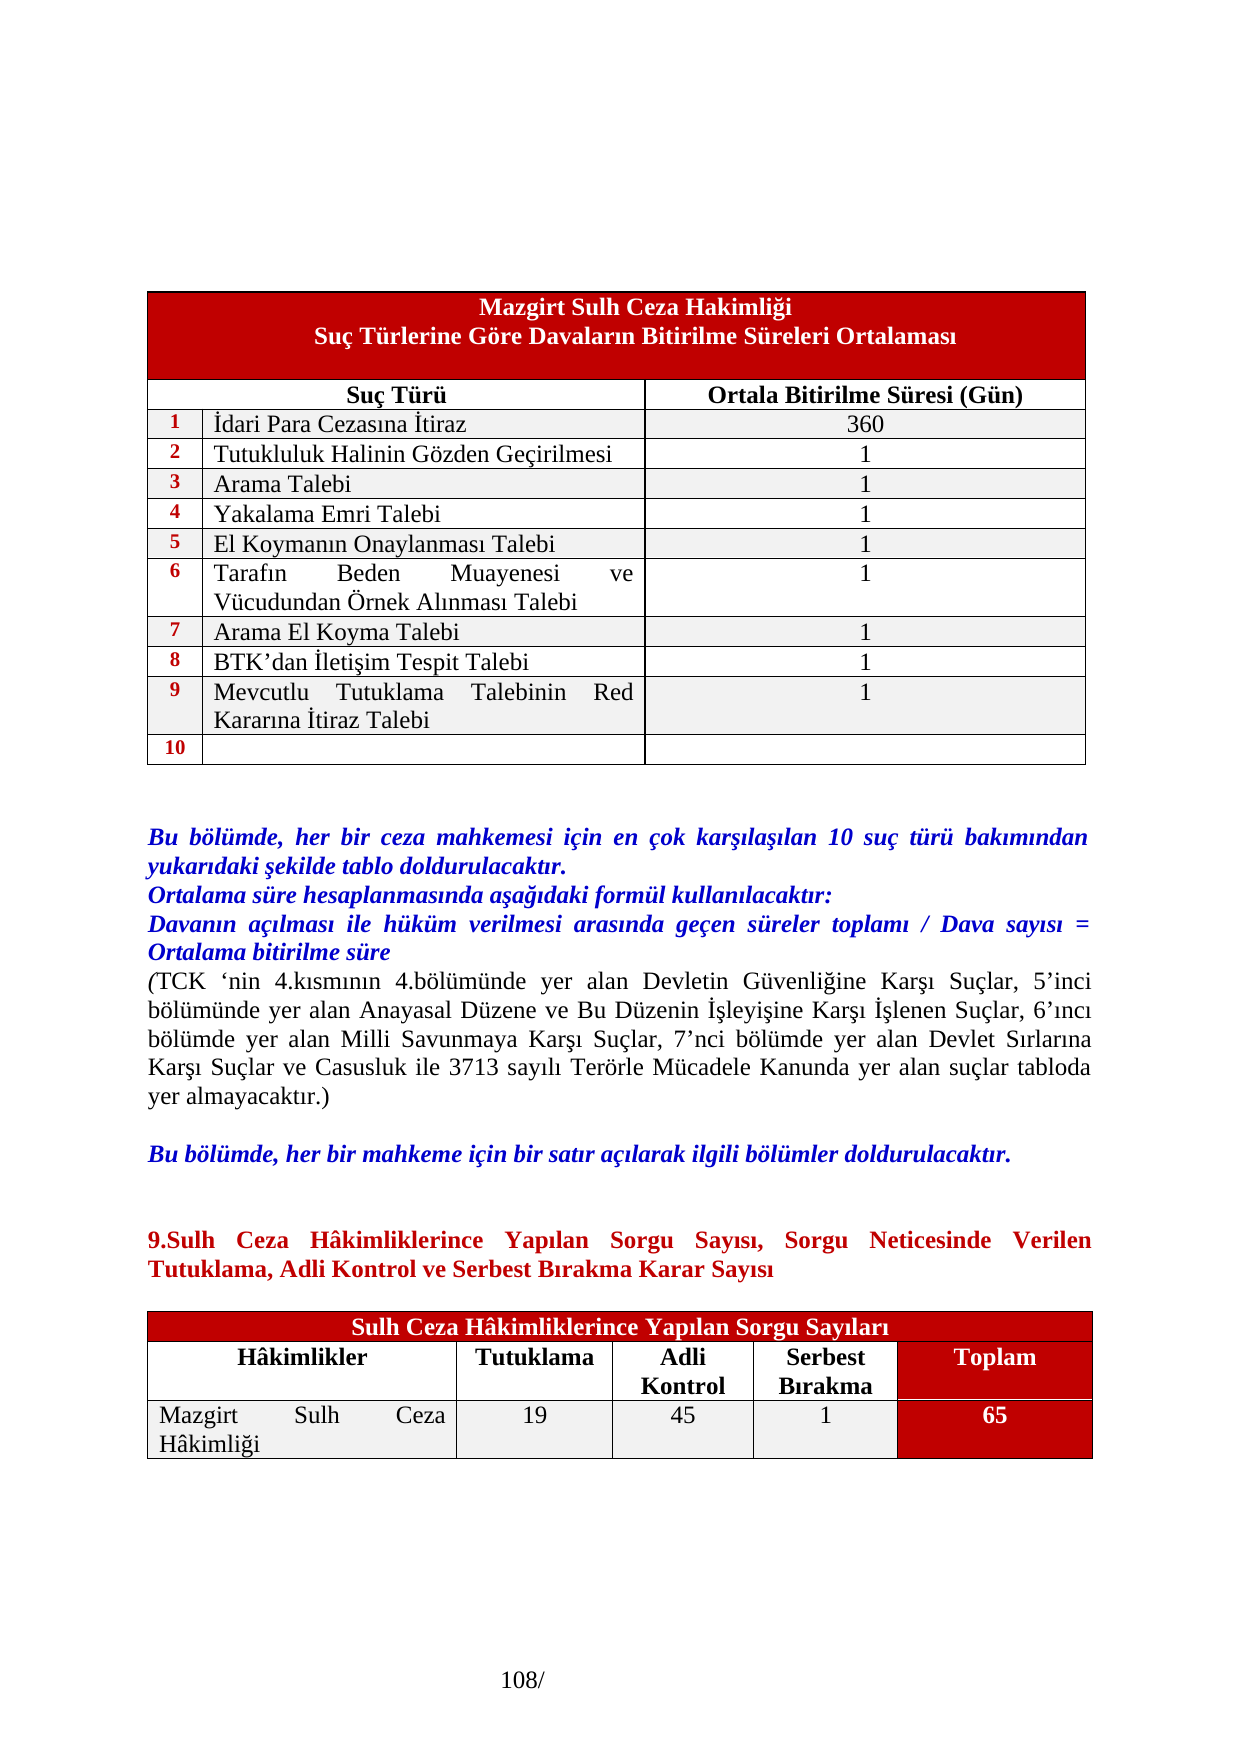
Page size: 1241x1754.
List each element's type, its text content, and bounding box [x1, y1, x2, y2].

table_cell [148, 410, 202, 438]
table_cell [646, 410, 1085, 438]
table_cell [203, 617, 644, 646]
text Ortalama süre hesaplanmasında aşağıdaki formül kullanılacaktır: [148, 880, 1093, 909]
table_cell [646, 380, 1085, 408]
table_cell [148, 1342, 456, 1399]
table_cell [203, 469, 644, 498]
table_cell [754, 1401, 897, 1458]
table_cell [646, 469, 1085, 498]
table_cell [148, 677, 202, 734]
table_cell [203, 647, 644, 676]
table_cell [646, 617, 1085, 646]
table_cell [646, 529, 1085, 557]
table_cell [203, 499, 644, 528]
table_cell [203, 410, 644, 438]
text Bu bölümde, her bir ceza mahkemesi için en çok karşılaşılan 10 suç türü bakımından yukarıdaki şekilde tablo doldurulacaktır. [148, 822, 1093, 880]
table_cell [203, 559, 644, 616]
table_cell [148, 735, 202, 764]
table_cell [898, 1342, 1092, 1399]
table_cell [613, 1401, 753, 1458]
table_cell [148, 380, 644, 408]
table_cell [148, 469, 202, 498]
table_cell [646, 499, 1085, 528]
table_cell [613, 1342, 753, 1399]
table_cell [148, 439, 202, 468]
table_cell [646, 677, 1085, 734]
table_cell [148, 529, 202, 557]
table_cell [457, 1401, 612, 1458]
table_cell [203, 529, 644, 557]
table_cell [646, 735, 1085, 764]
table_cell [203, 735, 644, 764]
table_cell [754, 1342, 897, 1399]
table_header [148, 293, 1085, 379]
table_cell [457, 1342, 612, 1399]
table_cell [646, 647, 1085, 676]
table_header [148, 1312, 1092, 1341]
text 9.Sulh Ceza Hâkimliklerince Yapılan Sorgu Sayısı, Sorgu Neticesinde Verilen Tutuklama, Adli Kontrol ve Serbest Bırakma Karar Sayısı [148, 1225, 1093, 1282]
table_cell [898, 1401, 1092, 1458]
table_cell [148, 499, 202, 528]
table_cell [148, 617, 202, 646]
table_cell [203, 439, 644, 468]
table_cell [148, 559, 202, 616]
text Bu bölümde, her bir mahkeme için bir satır açılarak ilgili bölümler doldurulacaktır. [148, 1139, 1093, 1167]
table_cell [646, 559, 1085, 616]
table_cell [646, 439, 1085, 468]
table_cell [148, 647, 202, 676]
text (TCK ‘nin 4.kısmının 4.bölümünde yer alan Devletin Güvenliğine Karşı Suçlar, 5’inci bölümünde yer alan Anayasal Düzene ve Bu Düzenin İşleyişine Karşı İşlenen Suçlar, 6’ıncı bölümde yer alan Milli Savunmaya Karşı Suçlar, 7’nci bölümde yer alan Devlet Sırlarına Karşı Suçlar ve Casusluk ile 3713 sayılı Terörle Mücadele Kanunda yer alan suçlar tabloda yer almayacaktır.) [148, 966, 1093, 1110]
text Davanın açılması ile hüküm verilmesi arasında geçen süreler toplamı / Dava sayısı = Ortalama bitirilme süre [148, 909, 1093, 966]
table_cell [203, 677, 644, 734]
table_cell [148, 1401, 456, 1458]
